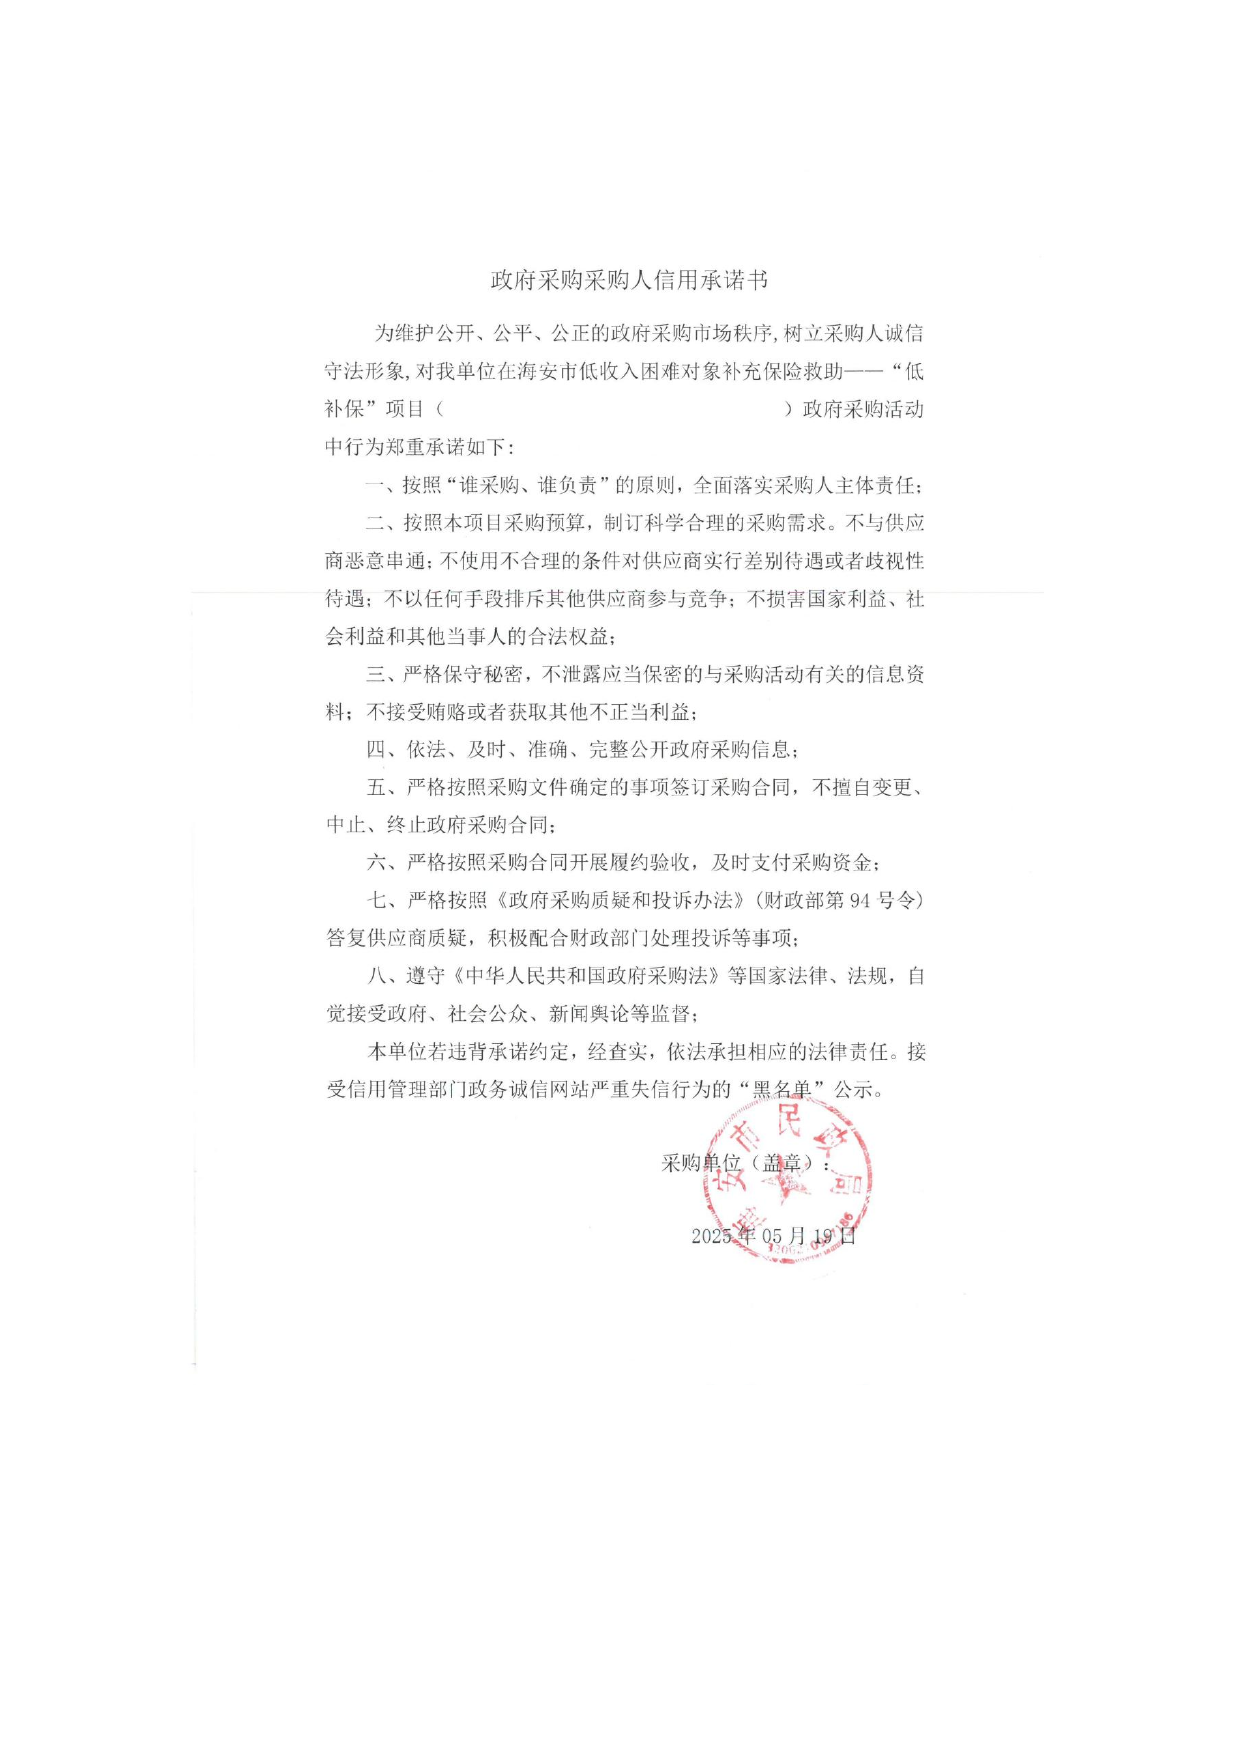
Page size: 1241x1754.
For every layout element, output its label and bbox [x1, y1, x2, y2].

picture [187, 162, 1052, 1385]
